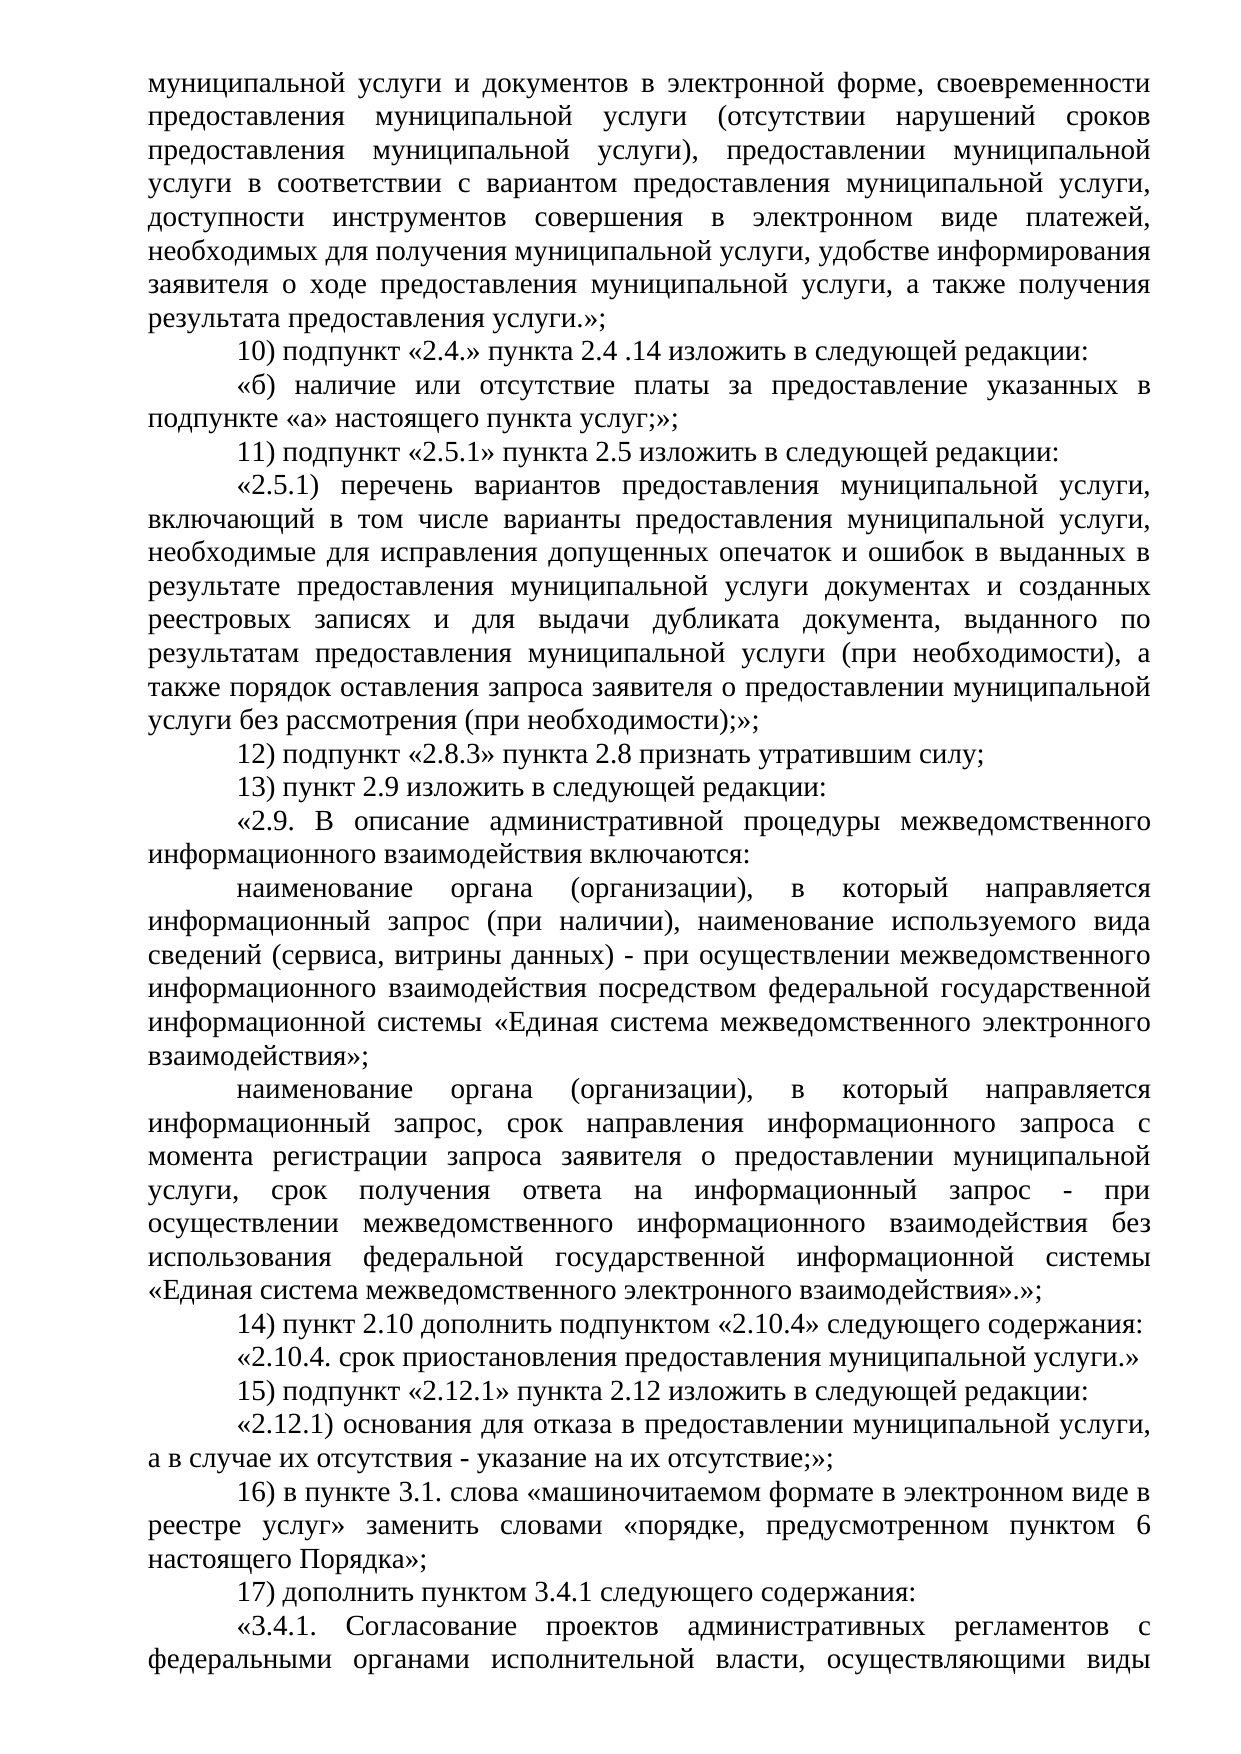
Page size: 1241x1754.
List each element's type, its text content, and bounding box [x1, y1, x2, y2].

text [148, 1608, 1152, 1675]
text 15) подпункт «2.12.1» пункта 2.12 изложить в следующей редакции: [148, 1373, 1152, 1407]
text «2.10.4. срок приостановления предоставления муниципальной услуги.» [148, 1339, 1152, 1373]
text наименование органа (организации), в который направляется информационный запрос (при наличии), наименование используемого вида сведений (сервиса, витрины данных) - при осуществлении межведомственного информационного взаимодействия посредством федеральной государственной информационной системы «Единая система межведомственного электронного взаимодействия»; [148, 870, 1152, 1071]
text 12) подпункт «2.8.3» пункта 2.8 признать утратившим силу; [148, 736, 1152, 769]
text «2.9. В описание административной процедуры межведомственного информационного взаимодействия включаются: [148, 803, 1152, 870]
text «2.12.1) основания для отказа в предоставлении муниципальной услуги, а в случае их отсутствия - указание на их отсутствие;»; [148, 1407, 1152, 1474]
text 16) в пункте 3.1. слова «машиночитаемом формате в электронном виде в реестре услуг» заменить словами «порядке, предусмотренном пунктом 6 настоящего Порядка»; [148, 1474, 1152, 1574]
text 13) пункт 2.9 изложить в следующей редакции: [148, 769, 1152, 803]
text 14) пункт 2.10 дополнить подпунктом «2.10.4» следующего содержания: [148, 1306, 1152, 1339]
text 11) подпункт «2.5.1» пункта 2.5 изложить в следующей редакции: [148, 434, 1152, 467]
text 17) дополнить пунктом 3.4.1 следующего содержания: [148, 1574, 1152, 1608]
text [148, 65, 1152, 333]
text «2.5.1) перечень вариантов предоставления муниципальной услуги, включающий в том числе варианты предоставления муниципальной услуги, необходимые для исправления допущенных опечаток и ошибок в выданных в результате предоставления муниципальной услуги документах и созданных реестровых записях и для выдачи дубликата документа, выданного по результатам предоставления муниципальной услуги (при необходимости), а также порядок оставления запроса заявителя о предоставлении муниципальной услуги без рассмотрения (при необходимости);»; [148, 467, 1152, 736]
text «б) наличие или отсутствие платы за предоставление указанных в подпункте «а» настоящего пункта услуг;»; [148, 367, 1152, 434]
text 10) подпункт «2.4.» пункта 2.4 .14 изложить в следующей редакции: [148, 333, 1152, 367]
text наименование органа (организации), в который направляется информационный запрос, срок направления информационного запроса с момента регистрации запроса заявителя о предоставлении муниципальной услуги, срок получения ответа на информационный запрос - при осуществлении межведомственного информационного взаимодействия без использования федеральной государственной информационной системы «Единая система межведомственного электронного взаимодействия».»; [148, 1071, 1152, 1306]
